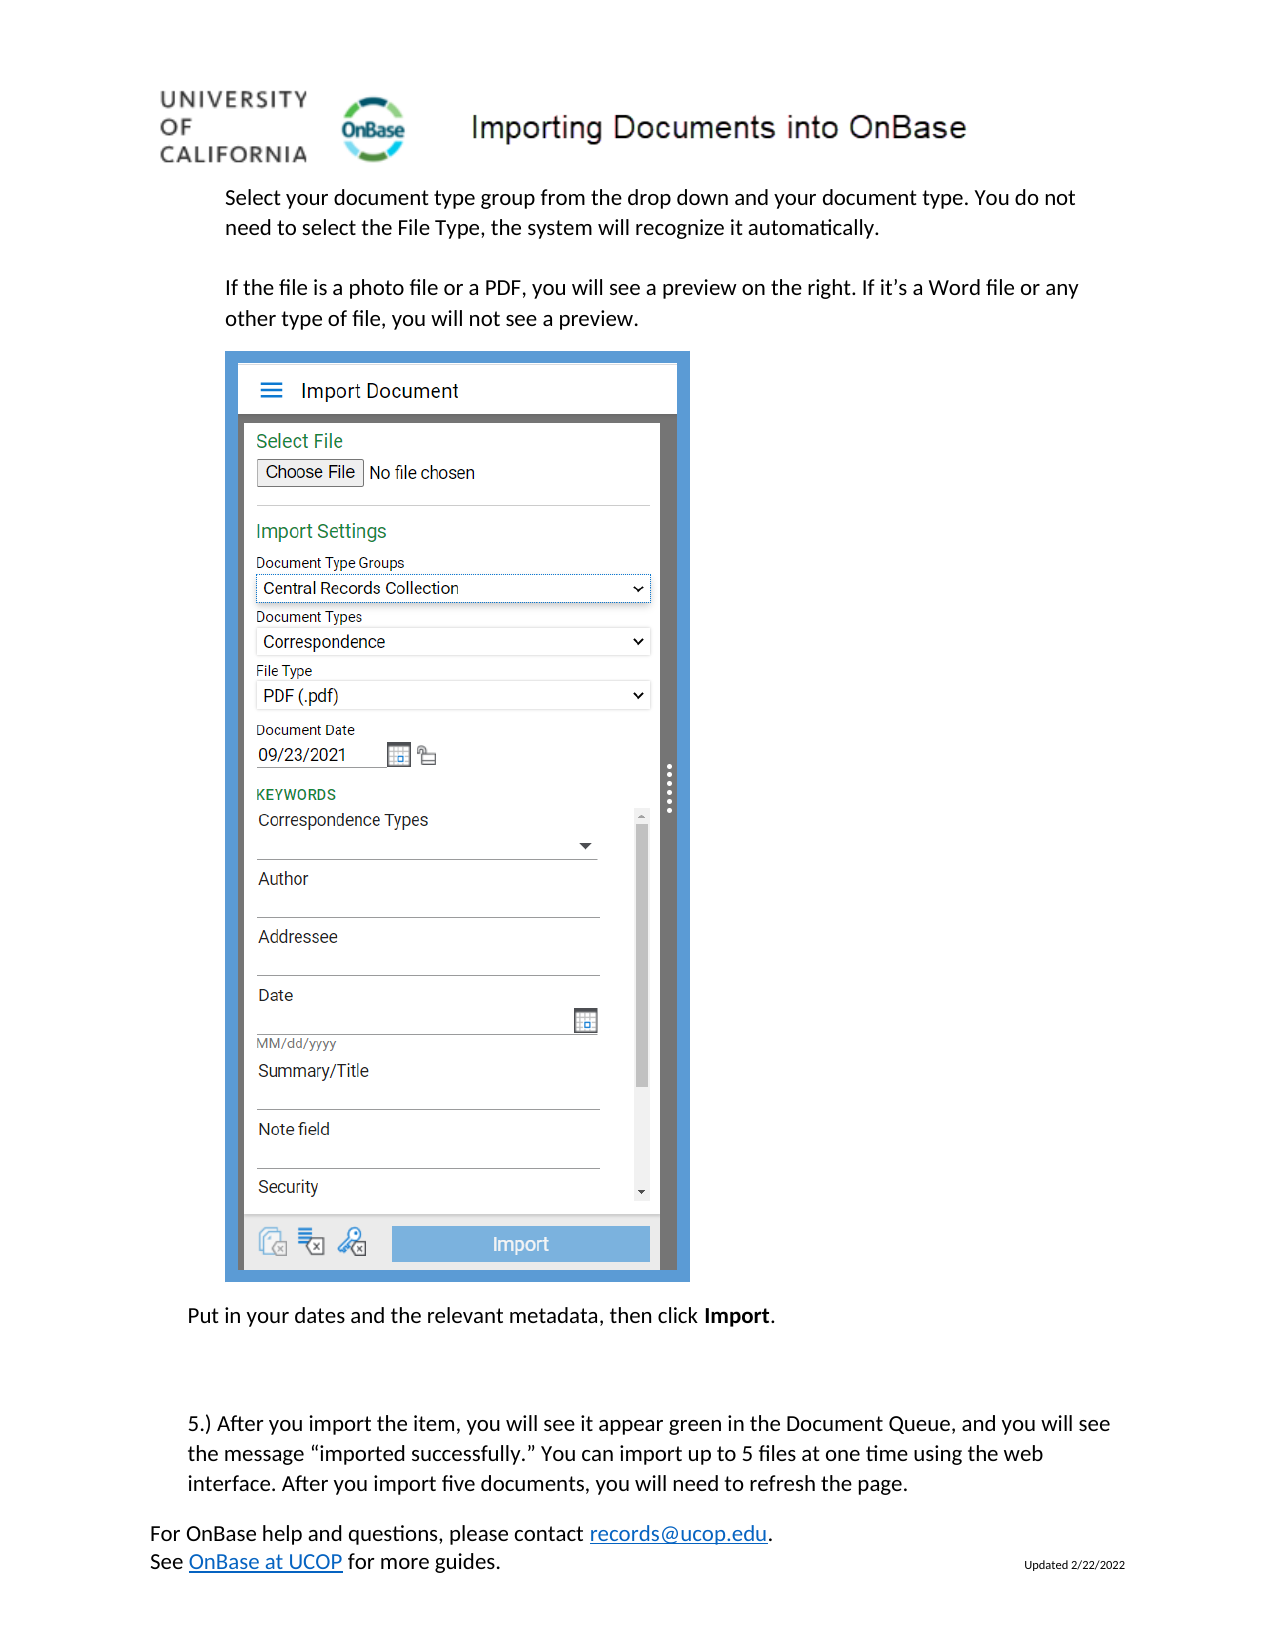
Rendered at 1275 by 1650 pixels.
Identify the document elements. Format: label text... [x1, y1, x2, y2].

picture [238, 363, 677, 1270]
picture [150, 75, 1024, 183]
list If the file is a photo file or a PDF, you will see a preview on the right. If it’s a Word file or any other type of file, you will not see a preview. [225, 273, 1125, 332]
text Put in your dates and the relevant metadata, then click Import. [187, 1301, 1125, 1329]
text 5.) After you import the item, you will see it appear green in the Document Queue, and you will see the message “imported successfully.” You can import up to 5 files at one time using the web interface. After you import five documents, you will need to refresh the page. [187, 1348, 1125, 1497]
